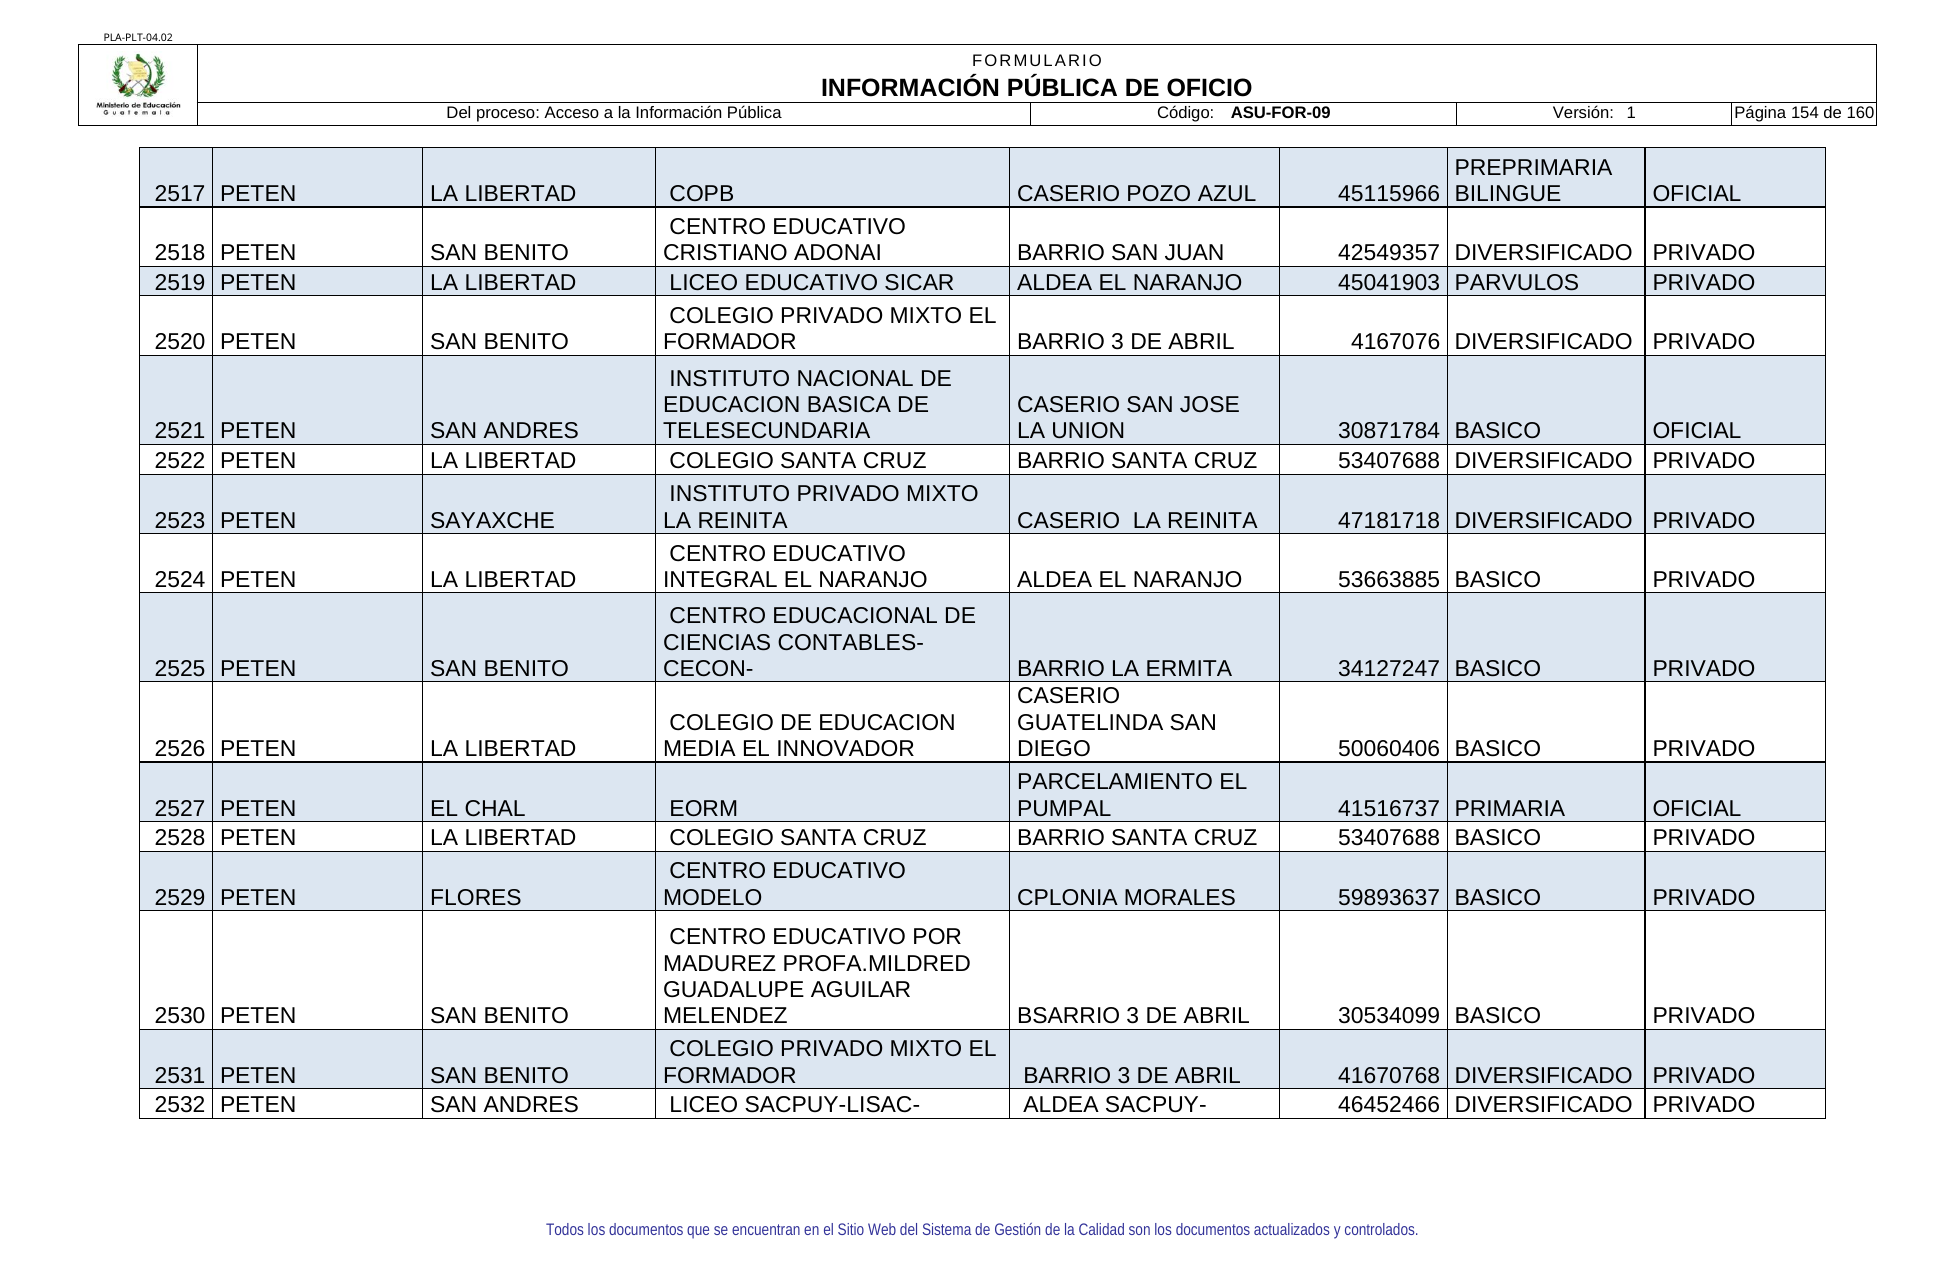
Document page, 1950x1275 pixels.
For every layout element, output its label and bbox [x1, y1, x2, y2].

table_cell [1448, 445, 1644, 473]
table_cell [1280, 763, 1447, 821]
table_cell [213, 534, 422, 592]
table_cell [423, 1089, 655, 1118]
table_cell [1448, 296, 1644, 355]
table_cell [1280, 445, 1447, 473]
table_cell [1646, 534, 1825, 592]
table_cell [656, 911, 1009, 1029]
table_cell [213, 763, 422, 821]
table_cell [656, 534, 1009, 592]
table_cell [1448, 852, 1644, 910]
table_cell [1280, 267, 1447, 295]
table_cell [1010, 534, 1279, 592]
picture [95, 51, 181, 117]
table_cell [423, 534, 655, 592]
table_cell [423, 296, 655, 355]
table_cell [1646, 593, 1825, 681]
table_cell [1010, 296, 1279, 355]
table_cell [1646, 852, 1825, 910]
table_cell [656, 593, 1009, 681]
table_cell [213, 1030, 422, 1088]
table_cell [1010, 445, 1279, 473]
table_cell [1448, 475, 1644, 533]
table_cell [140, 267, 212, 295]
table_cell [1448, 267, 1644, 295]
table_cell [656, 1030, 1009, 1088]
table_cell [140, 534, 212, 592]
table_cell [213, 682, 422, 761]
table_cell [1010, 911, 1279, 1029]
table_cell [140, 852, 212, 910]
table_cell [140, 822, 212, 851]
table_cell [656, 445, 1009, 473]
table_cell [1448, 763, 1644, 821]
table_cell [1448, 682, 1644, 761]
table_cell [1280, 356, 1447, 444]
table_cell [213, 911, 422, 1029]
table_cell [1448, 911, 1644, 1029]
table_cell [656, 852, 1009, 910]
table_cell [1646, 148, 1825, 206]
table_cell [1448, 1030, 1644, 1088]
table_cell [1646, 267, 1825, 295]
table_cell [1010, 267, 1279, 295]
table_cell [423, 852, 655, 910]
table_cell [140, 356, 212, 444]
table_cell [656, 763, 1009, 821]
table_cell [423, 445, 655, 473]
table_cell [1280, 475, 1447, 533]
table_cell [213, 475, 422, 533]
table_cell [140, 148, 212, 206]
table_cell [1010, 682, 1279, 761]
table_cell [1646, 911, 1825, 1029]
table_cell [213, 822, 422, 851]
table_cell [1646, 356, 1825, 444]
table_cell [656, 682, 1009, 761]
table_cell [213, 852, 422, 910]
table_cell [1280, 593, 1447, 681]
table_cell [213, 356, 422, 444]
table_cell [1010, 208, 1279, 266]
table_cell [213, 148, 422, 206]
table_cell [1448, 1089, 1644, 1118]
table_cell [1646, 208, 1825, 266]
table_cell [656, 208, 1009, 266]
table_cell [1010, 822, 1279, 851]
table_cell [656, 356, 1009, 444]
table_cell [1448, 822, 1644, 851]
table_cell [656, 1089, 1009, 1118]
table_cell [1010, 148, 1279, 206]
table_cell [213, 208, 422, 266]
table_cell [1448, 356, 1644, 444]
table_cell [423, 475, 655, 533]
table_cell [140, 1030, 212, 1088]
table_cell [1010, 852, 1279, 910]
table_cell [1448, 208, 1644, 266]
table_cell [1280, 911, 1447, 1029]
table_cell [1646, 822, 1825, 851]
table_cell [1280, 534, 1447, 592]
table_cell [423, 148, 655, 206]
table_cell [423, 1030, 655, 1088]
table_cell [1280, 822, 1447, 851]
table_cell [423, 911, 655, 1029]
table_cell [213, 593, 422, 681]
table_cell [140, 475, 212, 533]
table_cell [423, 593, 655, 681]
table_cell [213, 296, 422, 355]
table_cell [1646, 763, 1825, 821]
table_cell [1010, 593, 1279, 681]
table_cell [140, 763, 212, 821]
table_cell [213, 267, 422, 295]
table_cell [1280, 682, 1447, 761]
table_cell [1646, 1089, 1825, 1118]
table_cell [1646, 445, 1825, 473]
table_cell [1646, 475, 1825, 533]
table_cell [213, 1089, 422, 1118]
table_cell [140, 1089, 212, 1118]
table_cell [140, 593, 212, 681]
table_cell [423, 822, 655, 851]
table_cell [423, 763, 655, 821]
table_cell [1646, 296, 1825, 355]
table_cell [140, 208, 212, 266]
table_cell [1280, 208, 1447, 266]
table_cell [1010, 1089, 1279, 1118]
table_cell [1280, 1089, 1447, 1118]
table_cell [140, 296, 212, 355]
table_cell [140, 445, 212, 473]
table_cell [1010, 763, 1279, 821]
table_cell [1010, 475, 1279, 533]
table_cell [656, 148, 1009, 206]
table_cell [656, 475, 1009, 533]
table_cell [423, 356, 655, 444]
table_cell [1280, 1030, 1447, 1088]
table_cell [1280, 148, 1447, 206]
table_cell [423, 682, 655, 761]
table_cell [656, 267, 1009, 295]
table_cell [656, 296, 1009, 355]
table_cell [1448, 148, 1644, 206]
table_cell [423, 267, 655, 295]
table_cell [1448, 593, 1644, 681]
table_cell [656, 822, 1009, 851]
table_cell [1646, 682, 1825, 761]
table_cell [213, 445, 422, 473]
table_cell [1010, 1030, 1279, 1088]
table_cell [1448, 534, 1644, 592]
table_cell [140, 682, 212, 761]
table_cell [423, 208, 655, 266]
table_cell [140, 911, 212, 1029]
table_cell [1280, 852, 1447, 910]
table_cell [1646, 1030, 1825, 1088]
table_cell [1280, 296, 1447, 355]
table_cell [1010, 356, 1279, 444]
